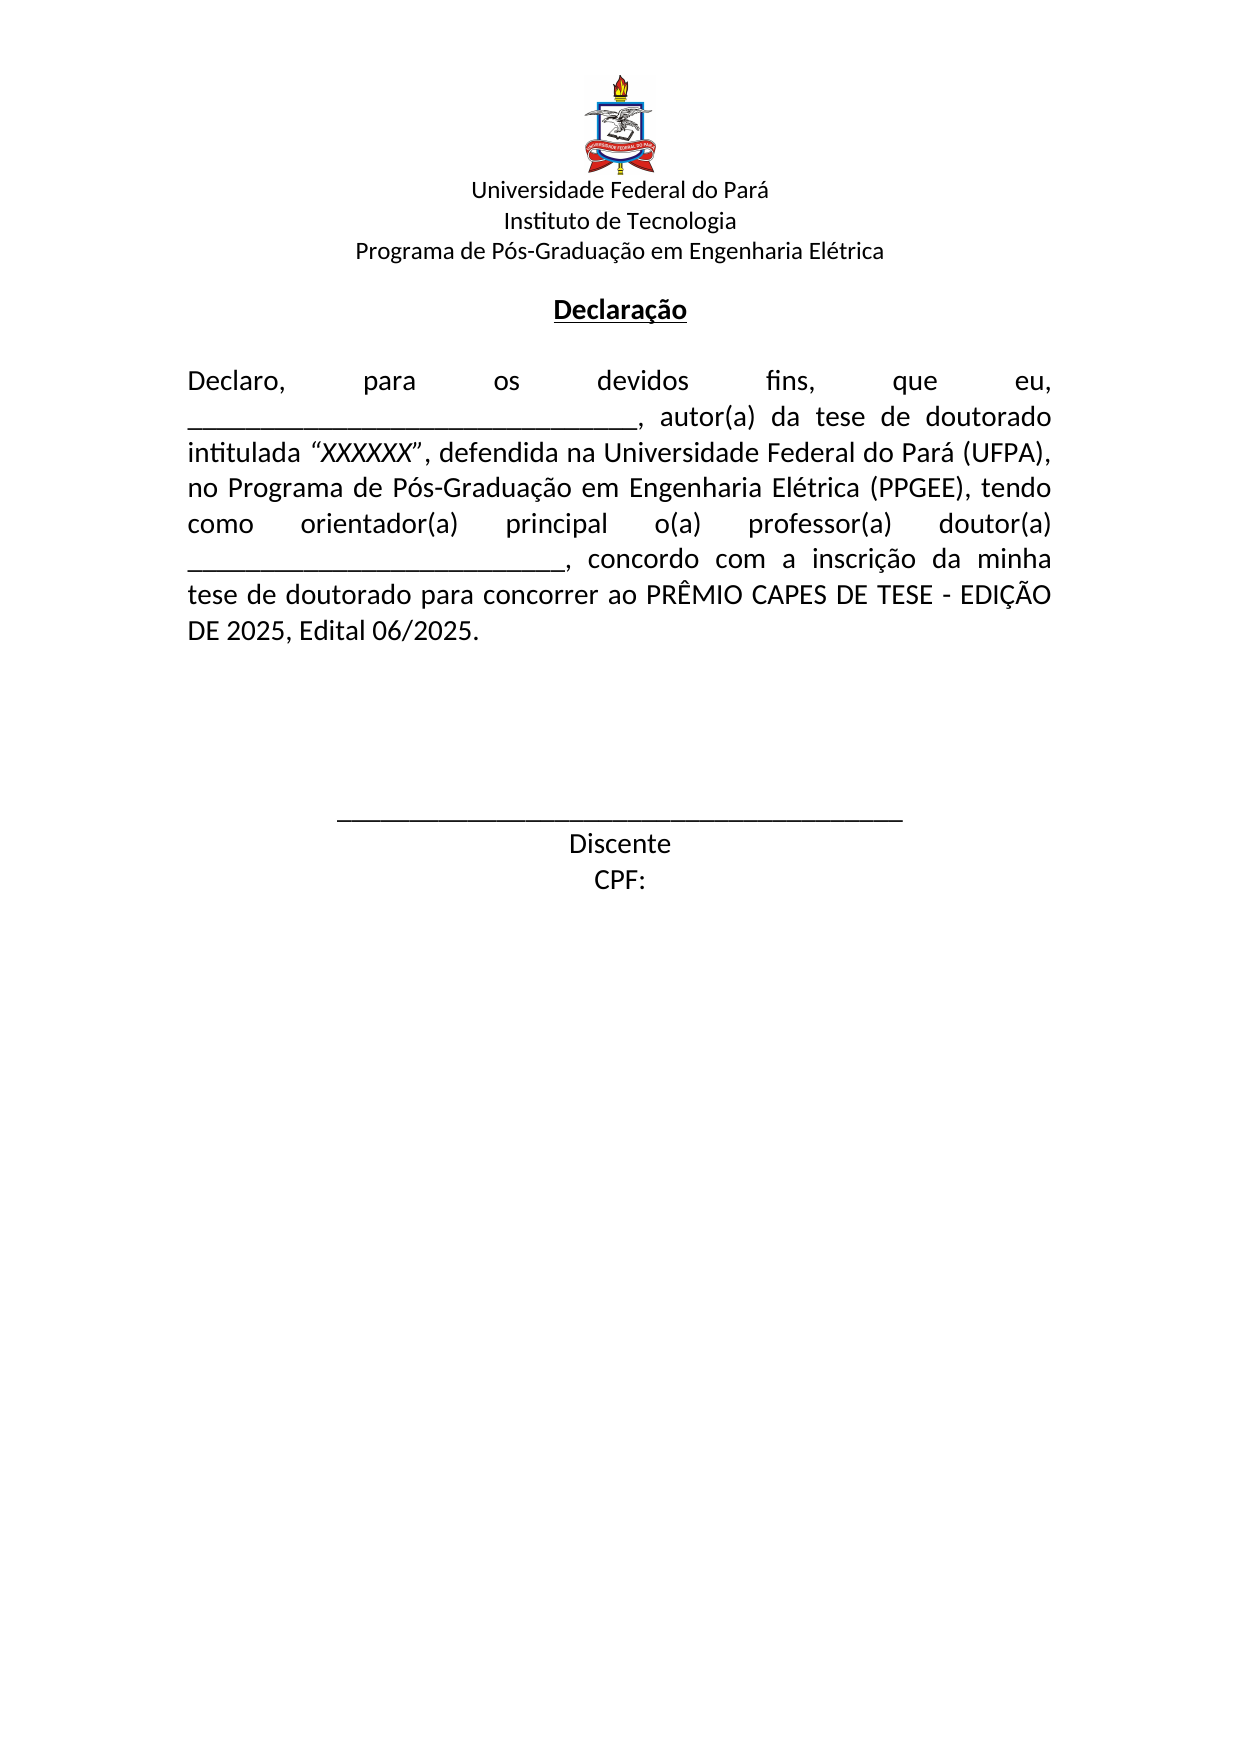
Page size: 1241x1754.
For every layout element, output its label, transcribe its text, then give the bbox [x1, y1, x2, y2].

text Discente [187, 826, 1053, 861]
text Declaração [187, 291, 1053, 327]
text _______________________________________ [187, 790, 1053, 826]
text Declaro, para os devidos fins, que eu, _______________________________, autor(a) da tese de doutorado intitulada “XXXXXX”, defendida na Universidade Federal do Pará (UFPA), no Programa de Pós-Graduação em Engenharia Elétrica (PPGEE), tendo como orientador(a) principal o(a) professor(a) doutor(a) __________________________, concordo com a inscrição da minha tese de doutorado para concorrer ao PRÊMIO CAPES DE TESE - EDIÇÃO DE 2025, Edital 06/2025. [187, 362, 1053, 647]
text CPF: [187, 861, 1053, 897]
picture [584, 75, 656, 175]
